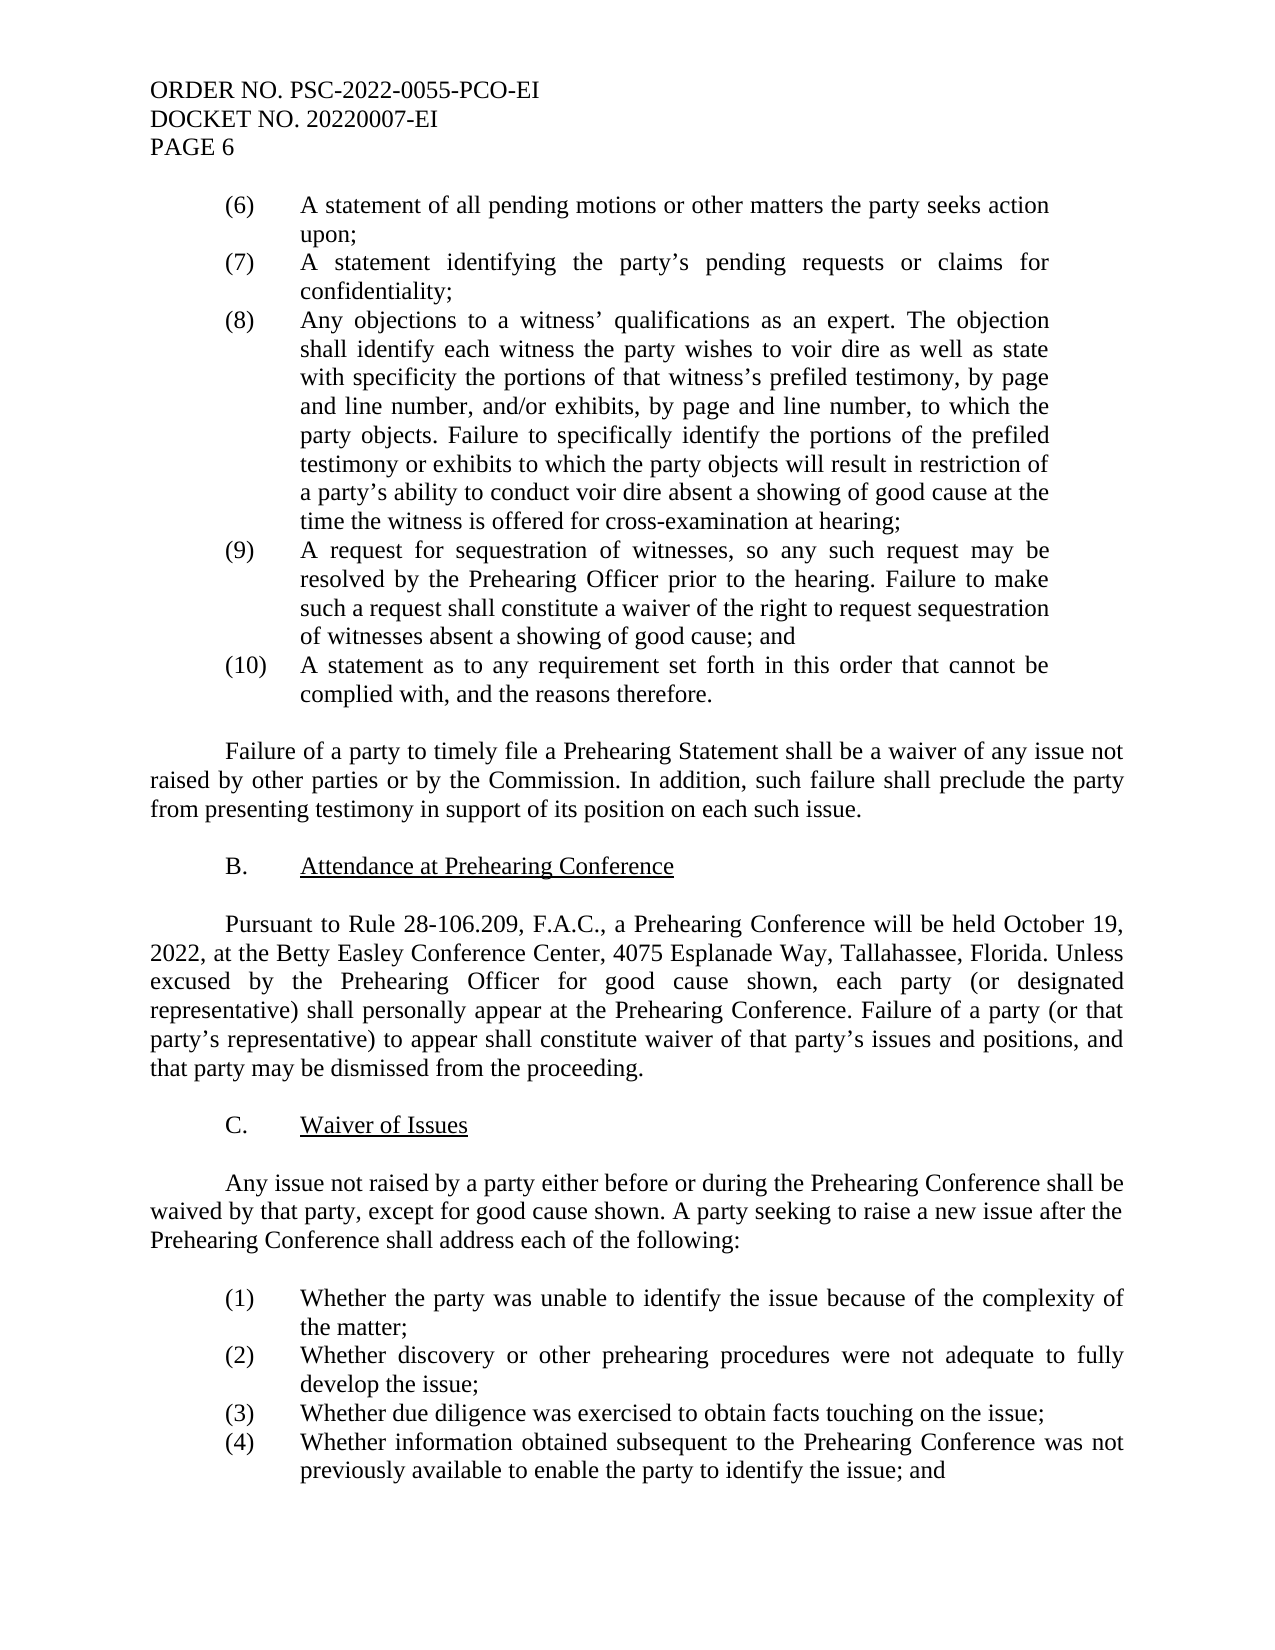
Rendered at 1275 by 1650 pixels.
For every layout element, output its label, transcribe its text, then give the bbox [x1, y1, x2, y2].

list (6) A statement of all pending motions or other matters the party seeks action upon; [225, 190, 1050, 247]
list Any issue not raised by a party either before or during the Prehearing Conference shall be waived by that party, except for good cause shown. A party seeking to raise a new issue after the Prehearing Conference shall address each of the following: [150, 1168, 1125, 1254]
list Whether discovery or other prehearing procedures were not adequate to fully develop the issue; [225, 1340, 1125, 1398]
list (9) A request for sequestration of witnesses, so any such request may be resolved by the Prehearing Officer prior to the hearing. Failure to make such a request shall constitute a waiver of the right to request sequestration of witnesses absent a showing of good cause; and [225, 535, 1050, 650]
list B. Attendance at Prehearing Conference [150, 851, 1125, 880]
list Pursuant to Rule 28-106.209, F.A.C., a Prehearing Conference will be held October 19, 2022, at the Betty Easley Conference Center, 4075 Esplanade Way, Tallahassee, Florida. Unless excused by the Prehearing Officer for good cause shown, each party (or designated representative) shall personally appear at the Prehearing Conference. Failure of a party (or that party’s representative) to appear shall constitute waiver of that party’s issues and positions, and that party may be dismissed from the proceeding. [150, 909, 1125, 1081]
list Whether information obtained subsequent to the Prehearing Conference was not previously available to enable the party to identify the issue; and [225, 1427, 1125, 1484]
list (10) A statement as to any requirement set forth in this order that cannot be complied with, and the reasons therefore. [225, 650, 1050, 708]
list (8) Any objections to a witness’ qualifications as an expert. The objection shall identify each witness the party wishes to voir dire as well as state with specificity the portions of that witness’s prefiled testimony, by page and line number, and/or exhibits, by page and line number, to which the party objects. Failure to specifically identify the portions of the prefiled testimony or exhibits to which the party objects will result in restriction of a party’s ability to conduct voir dire absent a showing of good cause at the time the witness is offered for cross-examination at hearing; [225, 305, 1050, 535]
list C. Waiver of Issues [150, 1110, 1125, 1139]
list (7) A statement identifying the party’s pending requests or claims for confidentiality; [225, 247, 1050, 305]
list Whether due diligence was exercised to obtain facts touching on the issue; [225, 1398, 1125, 1427]
list Failure of a party to timely file a Prehearing Statement shall be a waiver of any issue not raised by other parties or by the Commission. In addition, such failure shall preclude the party from presenting testimony in support of its position on each such issue. [150, 736, 1125, 823]
list Whether the party was unable to identify the issue because of the complexity of the matter; [225, 1283, 1125, 1340]
